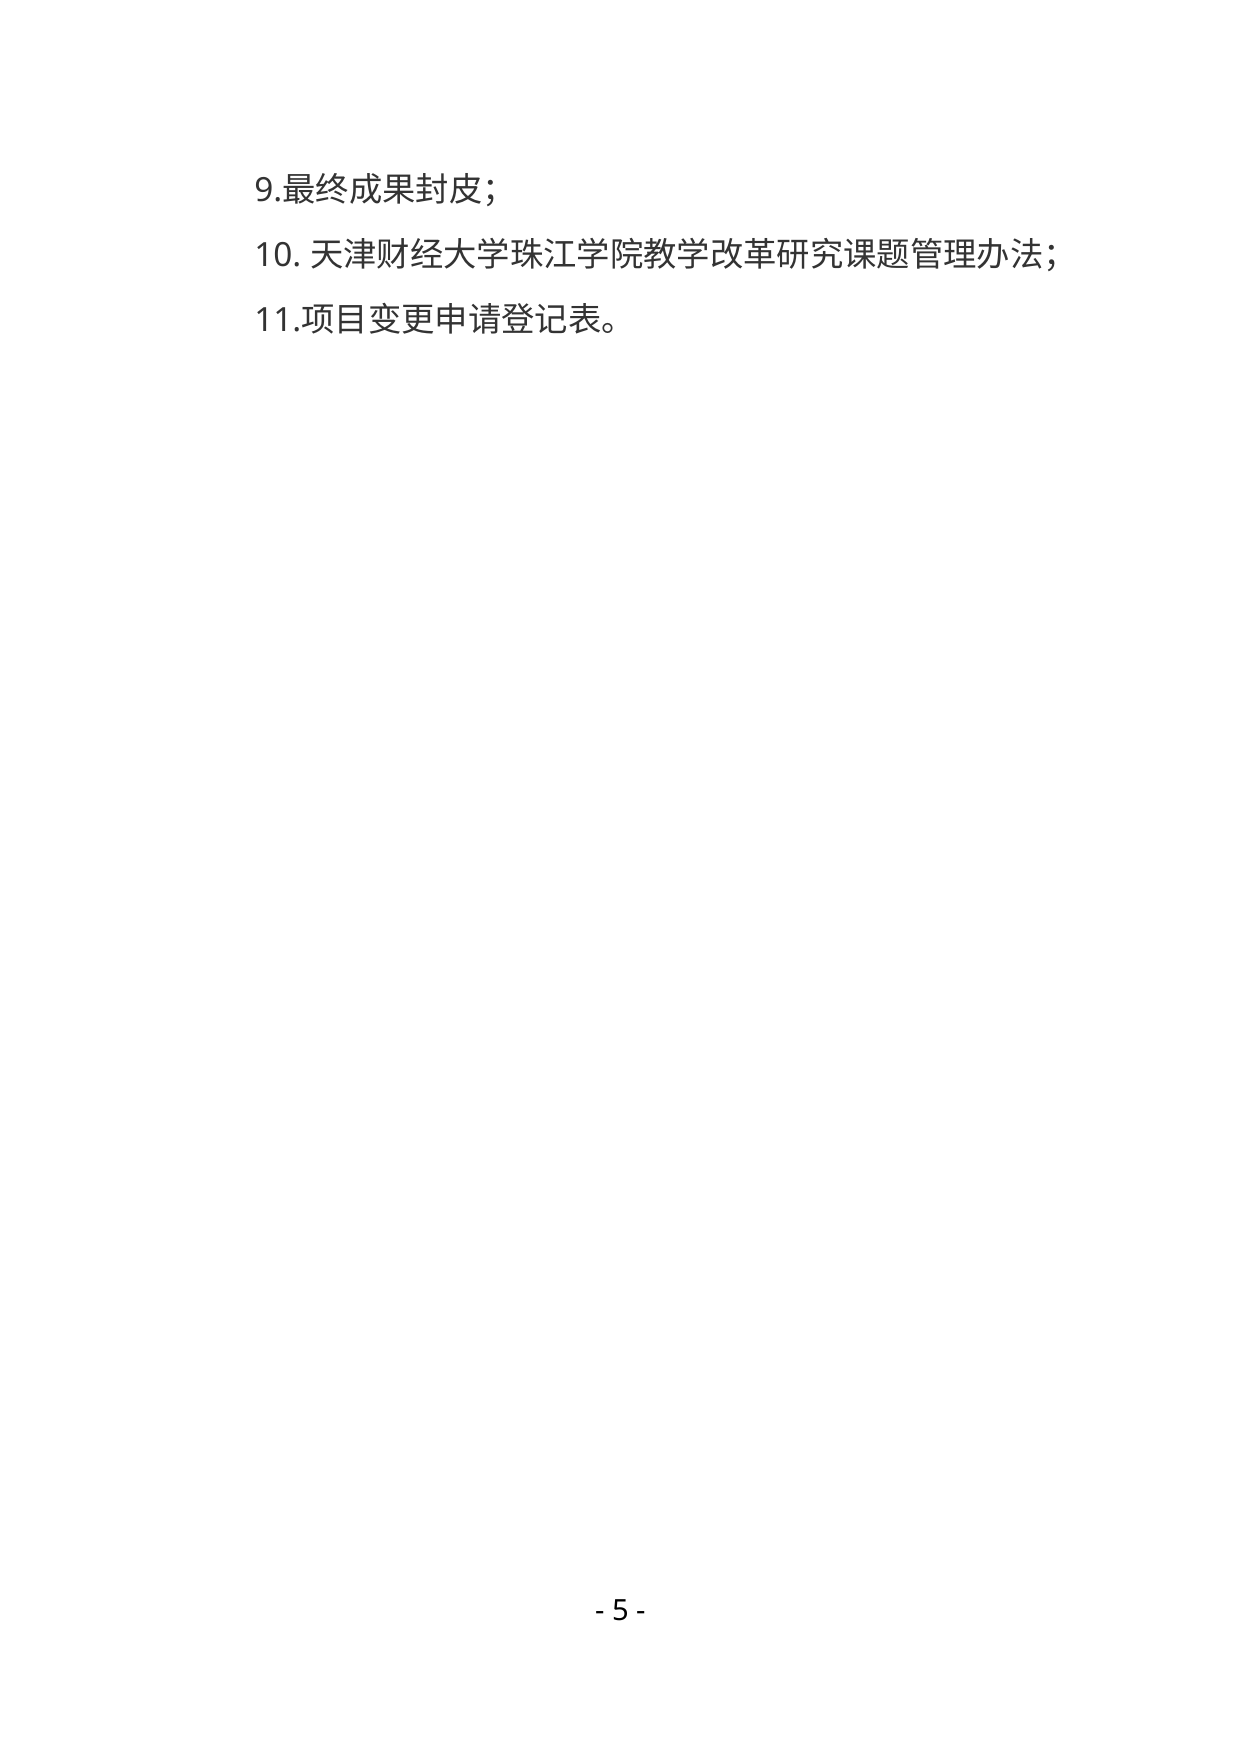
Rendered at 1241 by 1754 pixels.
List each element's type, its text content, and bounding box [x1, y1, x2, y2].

text 10. 天津财经大学珠江学院教学改革研究课题管理办法； [187, 220, 1053, 285]
text 11.项目变更申请登记表。 [187, 285, 1053, 350]
text 9.最终成果封皮； [187, 155, 1053, 220]
